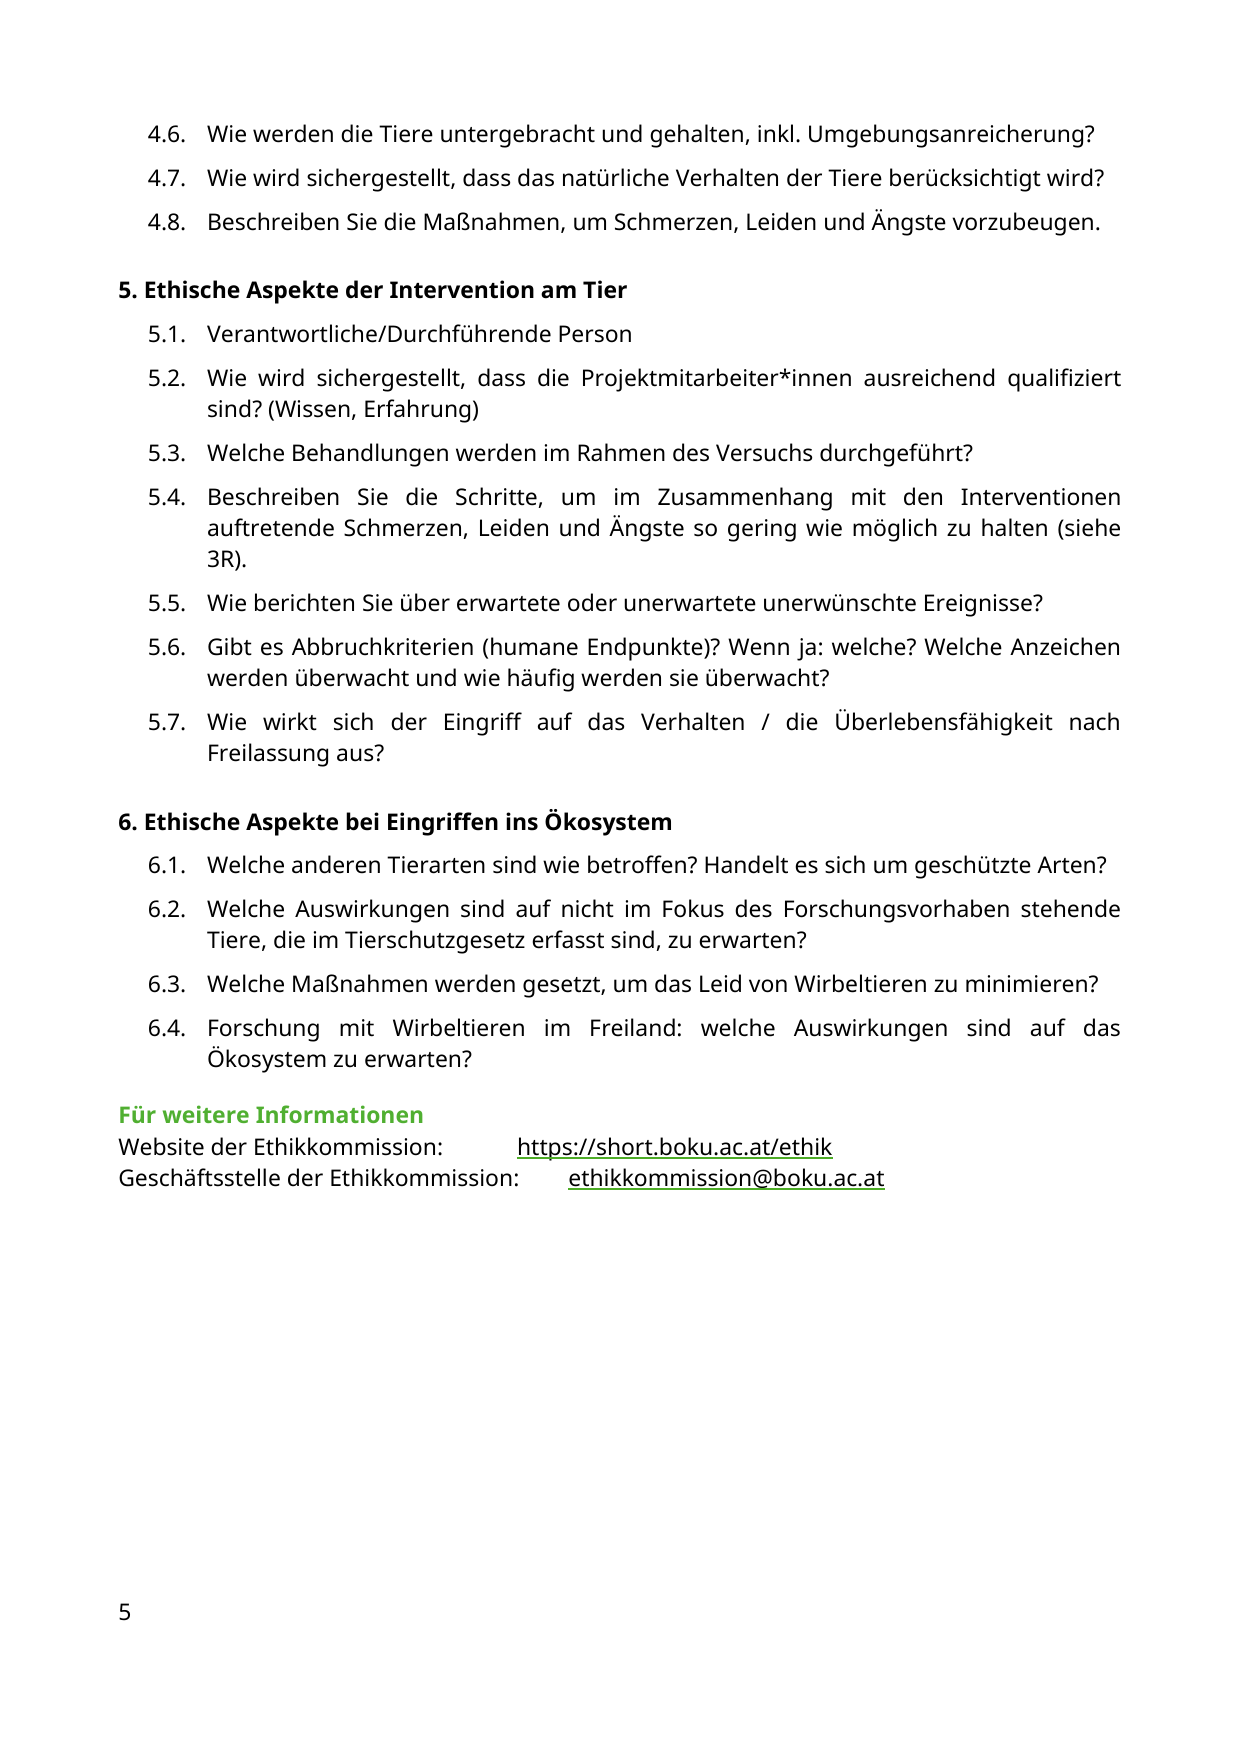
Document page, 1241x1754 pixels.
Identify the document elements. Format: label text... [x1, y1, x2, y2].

subtitle 5. Ethische Aspekte der Intervention am Tier [118, 274, 1122, 306]
text 5.2. Wie wird sichergestellt, dass die Projektmitarbeiter*innen ausreichend qualifiziert sind? (Wissen, Erfahrung) [148, 362, 1122, 424]
text 6.3. Welche Maßnahmen werden gesetzt, um das Leid von Wirbeltieren zu minimieren? [148, 968, 1122, 999]
subtitle Für weitere Informationen [118, 1099, 1122, 1131]
text 6.2. Welche Auswirkungen sind auf nicht im Fokus des Forschungsvorhaben stehende Tiere, die im Tierschutzgesetz erfasst sind, zu erwarten? [148, 893, 1122, 956]
text 5.6. Gibt es Abbruchkriterien (humane Endpunkte)? Wenn ja: welche? Welche Anzeichen werden überwacht und wie häufig werden sie überwacht? [148, 631, 1122, 693]
text Geschäftsstelle der Ethikkommission: ethikkommission@boku.ac.at [118, 1162, 1122, 1193]
text 6.4. Forschung mit Wirbeltieren im Freiland: welche Auswirkungen sind auf das Ökosystem zu erwarten? [148, 1012, 1122, 1074]
text 5.4. Beschreiben Sie die Schritte, um im Zusammenhang mit den Interventionen auftretende Schmerzen, Leiden und Ängste so gering wie möglich zu halten (siehe 3R). [148, 481, 1122, 574]
text 5.1. Verantwortliche/Durchführende Person [148, 318, 1122, 349]
text 4.8. Beschreiben Sie die Maßnahmen, um Schmerzen, Leiden und Ängste vorzubeugen. [148, 206, 1122, 237]
text 5.5. Wie berichten Sie über erwartete oder unerwartete unerwünschte Ereignisse? [148, 587, 1122, 618]
text 6.1. Welche anderen Tierarten sind wie betroffen? Handelt es sich um geschützte Arten? [148, 849, 1122, 881]
text 5.7. Wie wirkt sich der Eingriff auf das Verhalten / die Überlebensfähigkeit nach Freilassung aus? [148, 706, 1122, 768]
text 4.7. Wie wird sichergestellt, dass das natürliche Verhalten der Tiere berücksichtigt wird? [148, 162, 1122, 193]
text 5.3. Welche Behandlungen werden im Rahmen des Versuchs durchgeführt? [148, 437, 1122, 468]
subtitle 6. Ethische Aspekte bei Eingriffen ins Ökosystem [118, 806, 1122, 837]
text 4.6. Wie werden die Tiere untergebracht und gehalten, inkl. Umgebungsanreicherung? [148, 118, 1122, 149]
text Website der Ethikkommission: https://short.boku.ac.at/ethik [118, 1131, 1122, 1162]
